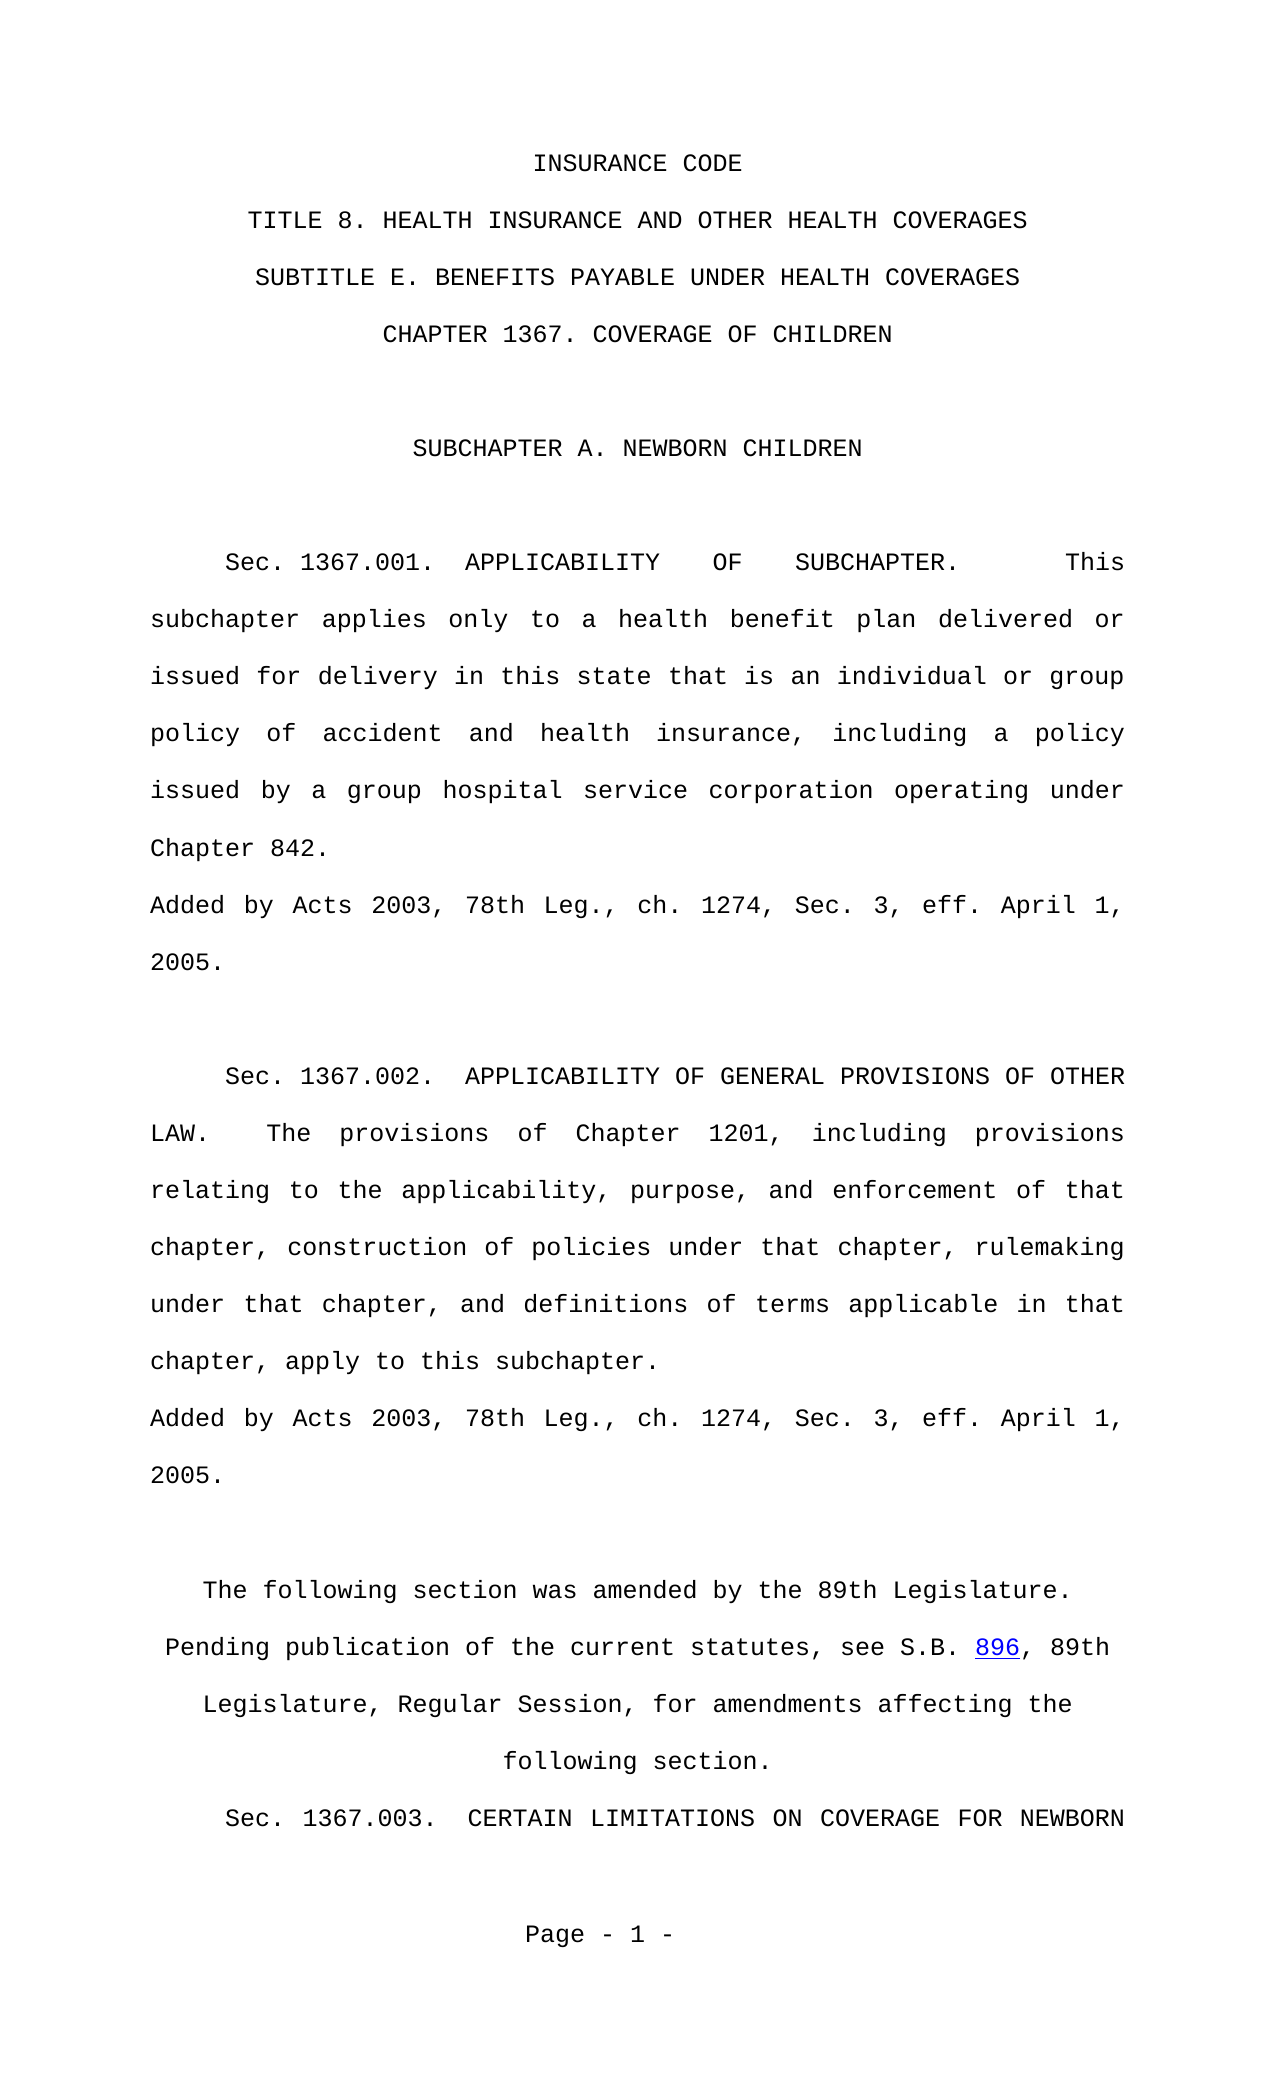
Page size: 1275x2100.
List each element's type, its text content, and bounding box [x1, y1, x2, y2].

text TITLE 8. HEALTH INSURANCE AND OTHER HEALTH COVERAGES [150, 207, 1125, 236]
text INSURANCE CODE [150, 150, 1125, 178]
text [150, 1805, 1125, 1834]
text The following section was amended by the 89th Legislature. Pending publication of the current statutes, see S.B. 896, 89th Legislature, Regular Session, for amendments affecting the following section. [150, 1577, 1125, 1777]
text CHAPTER 1367. COVERAGE OF CHILDREN [150, 321, 1125, 350]
text Added by Acts 2003, 78th Leg., ch. 1274, Sec. 3, eff. April 1, 2005. [150, 892, 1125, 978]
text Added by Acts 2003, 78th Leg., ch. 1274, Sec. 3, eff. April 1, 2005. [150, 1406, 1125, 1491]
text SUBTITLE E. BENEFITS PAYABLE UNDER HEALTH COVERAGES [150, 264, 1125, 293]
text Sec. 1367.001. APPLICABILITY OF SUBCHAPTER. This subchapter applies only to a health benefit plan delivered or issued for delivery in this state that is an individual or group policy of accident and health insurance, including a policy issued by a group hospital service corporation operating under Chapter 842. [150, 549, 1125, 863]
text Sec. 1367.002. APPLICABILITY OF GENERAL PROVISIONS OF OTHER LAW. The provisions of Chapter 1201, including provisions relating to the applicability, purpose, and enforcement of that chapter, construction of policies under that chapter, rulemaking under that chapter, and definitions of terms applicable in that chapter, apply to this subchapter. [150, 1063, 1125, 1377]
text SUBCHAPTER A. NEWBORN CHILDREN [150, 435, 1125, 464]
